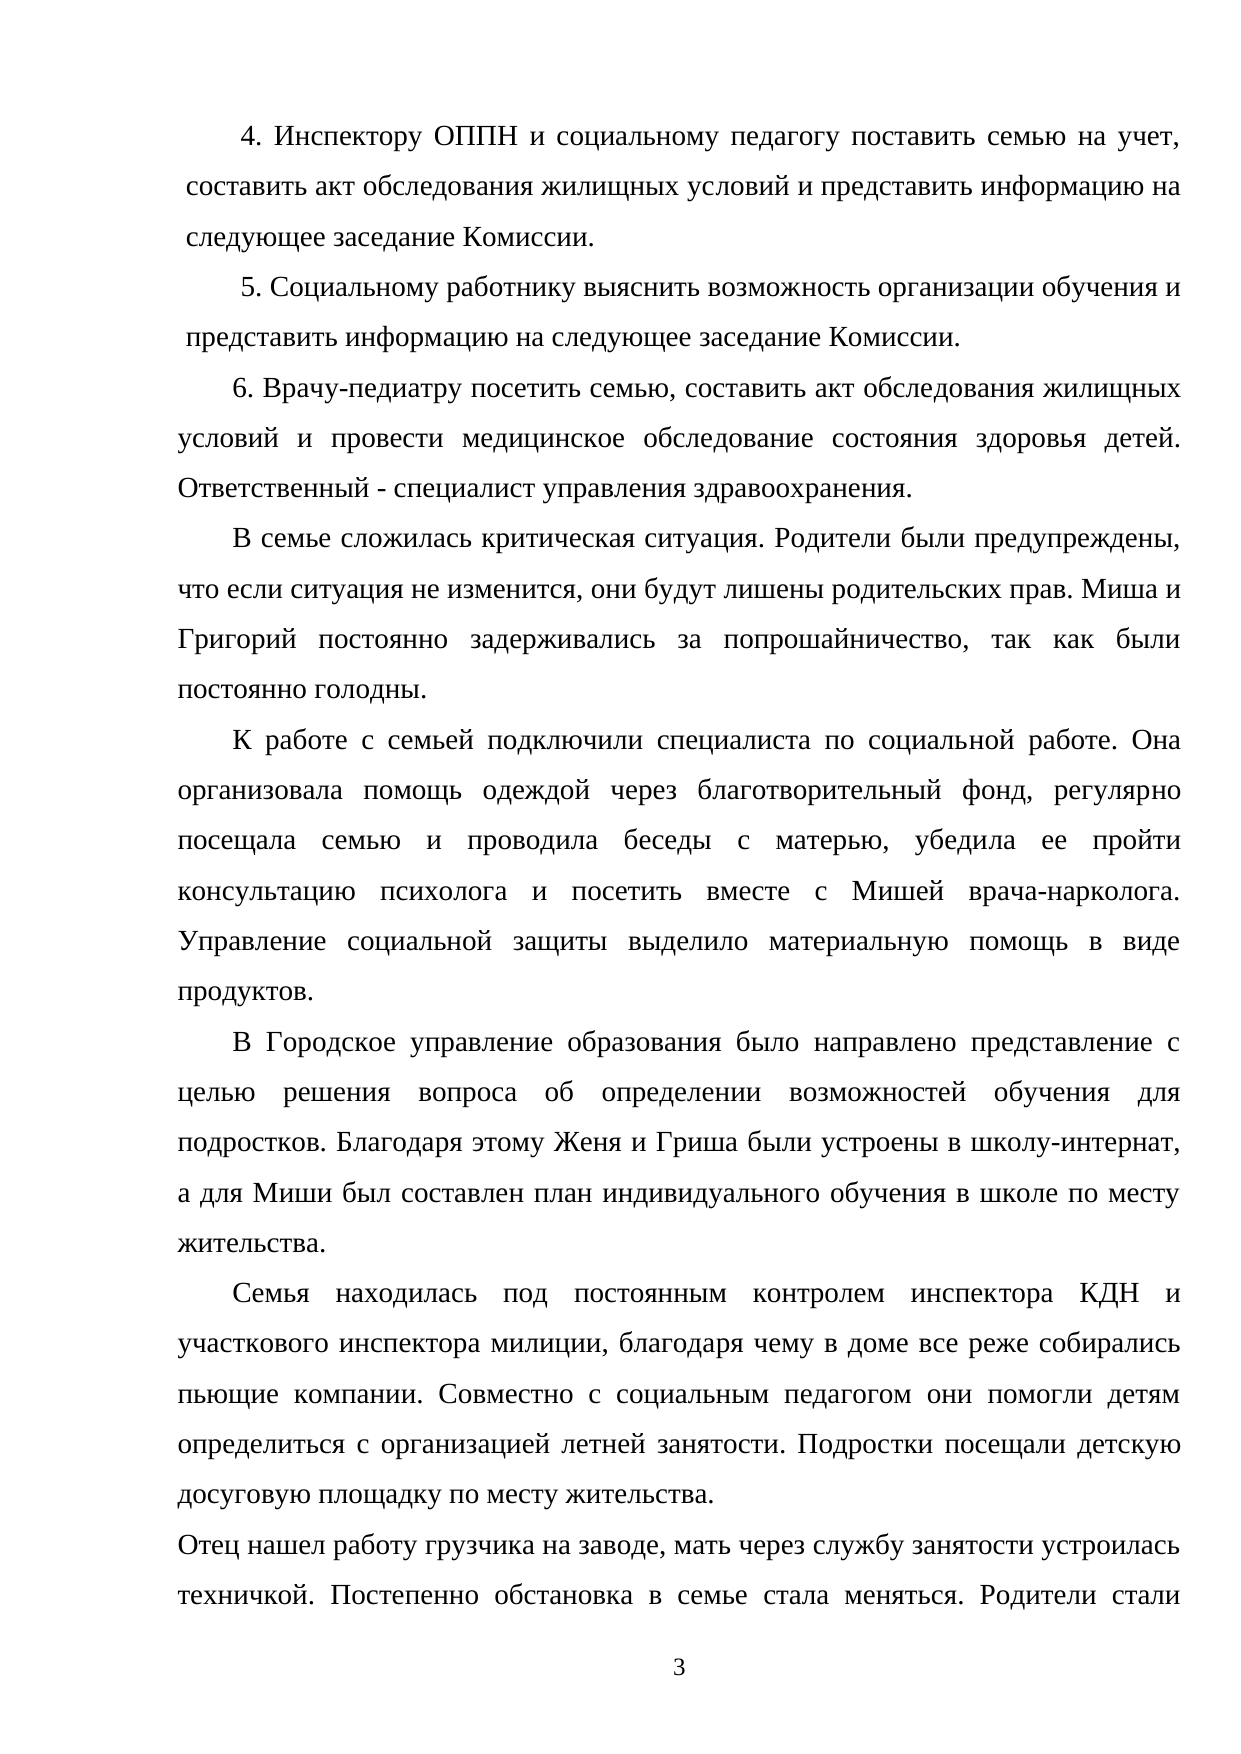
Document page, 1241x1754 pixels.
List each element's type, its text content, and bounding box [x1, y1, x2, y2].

text Семья находилась под постоянным контролем инспектора КДН и участкового инспектора милиции, благодаря чему в доме все реже собирались пьющие компании. Совместно с социальным педагогом они помогли детям определиться с организацией летней занятости. Подростки посещали детскую досуговую площадку по месту жительства. [177, 1275, 1181, 1510]
text К работе с семьей подключили специалиста по социальной работе. Она организовала помощь одеждой через благотворительный фонд, регулярно посещала семью и проводила беседы с матерью, убедила ее пройти консультацию психолога и посетить вместе с Мишей врача-нарколога. Управление социальной защиты выделило материальную помощь в виде продуктов. [177, 722, 1181, 1007]
text В семье сложилась критическая ситуация. Родители были предупреждены, что если ситуация не изменится, они будут лишены родительских прав. Миша и Григорий постоянно задерживались за попрошайничество, так как были постоянно голодны. [177, 521, 1181, 705]
text В Городское управление образования было направлено представление с целью решения вопроса об определении возможностей обучения для подростков. Благодаря этому Женя и Гриша были устроены в школу-интернат, а для Миши был составлен план индивидуального обучения в школе по месту жительства. [177, 1024, 1181, 1258]
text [177, 1527, 1181, 1611]
text 5. Социальному работнику выяснить возможность организации обучения и представить информацию на следующее заседание Комиссии. [186, 269, 1181, 353]
text 6. Врачу-педиатру посетить семью, составить акт обследования жилищных условий и провести медицинское обследование состояния здоровья детей. Ответственный - специалист управления здравоохранения. [177, 370, 1181, 504]
text 4. Инспектору ОППН и социальному педагогу поставить семью на учет, составить акт обследования жилищных условий и представить информацию на следующее заседание Комиссии. [186, 118, 1181, 252]
